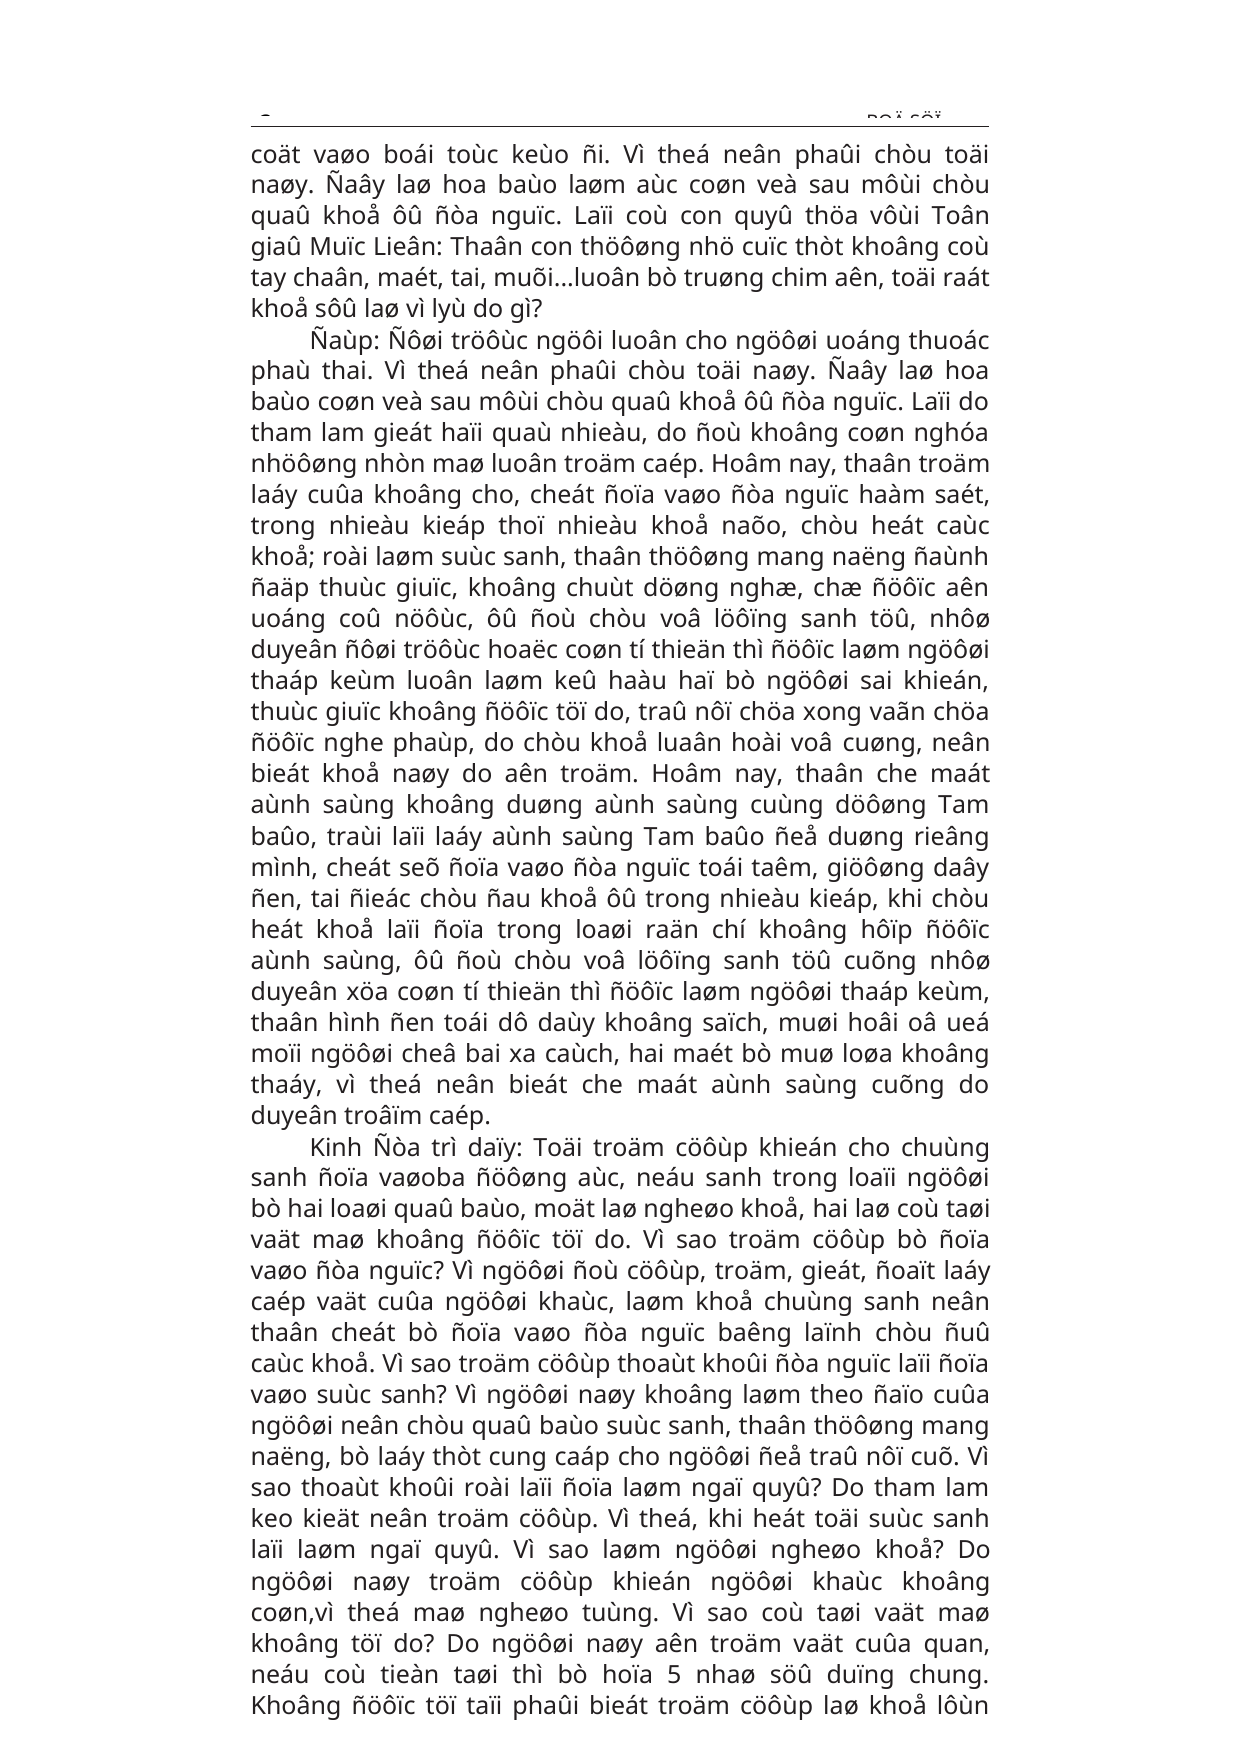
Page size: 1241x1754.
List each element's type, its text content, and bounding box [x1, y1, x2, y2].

text Ñaùp: Ñôøi tröôùc ngöôi luoân cho ngöôøi uoáng thuoác phaù thai. Vì theá neân phaûi chòu toäi naøy. Ñaây laø hoa baùo coøn veà sau môùi chòu quaû khoå ôû ñòa nguïc. Laïi do tham lam gieát haïi quaù nhieàu, do ñoù khoâng coøn nghóa nhöôøng nhòn maø luoân troäm caép. Hoâm nay, thaân troäm laáy cuûa khoâng cho, cheát ñoïa vaøo ñòa nguïc haàm saét, trong nhieàu kieáp thoï nhieàu khoå naõo, chòu heát caùc khoå; roài laøm suùc sanh, thaân thöôøng mang naëng ñaùnh ñaäp thuùc giuïc, khoâng chuùt döøng nghæ, chæ ñöôïc aên uoáng coû nöôùc, ôû ñoù chòu voâ löôïng sanh töû, nhôø duyeân ñôøi tröôùc hoaëc coøn tí thieän thì ñöôïc laøm ngöôøi thaáp keùm luoân laøm keû haàu haï bò ngöôøi sai khieán, thuùc giuïc khoâng ñöôïc töï do, traû nôï chöa xong vaãn chöa ñöôïc nghe phaùp, do chòu khoå luaân hoài voâ cuøng, neân bieát khoå naøy do aên troäm. Hoâm nay, thaân che maát aùnh saùng khoâng duøng aùnh saùng cuùng döôøng Tam baûo, traùi laïi laáy aùnh saùng Tam baûo ñeå duøng rieâng mình, cheát seõ ñoïa vaøo ñòa nguïc toái taêm, giöôøng daây ñen, tai ñieác chòu ñau khoå ôû trong nhieàu kieáp, khi chòu heát khoå laïi ñoïa trong loaøi raän chí khoâng hôïp ñöôïc aùnh saùng, ôû ñoù chòu voâ löôïng sanh töû cuõng nhôø duyeân xöa coøn tí thieän thì ñöôïc laøm ngöôøi thaáp keùm, thaân hình ñen toái dô daùy khoâng saïch, muøi hoâi oâ ueá moïi ngöôøi cheâ bai xa caùch, hai maét bò muø loøa khoâng thaáy, vì theá neân bieát che maát aùnh saùng cuõng do duyeân troâïm caép. [250, 325, 990, 1132]
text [250, 1132, 991, 1721]
text coät vaøo boái toùc keùo ñi. Vì theá neân phaûi chòu toäi naøy. Ñaây laø hoa baùo laøm aùc coøn veà sau môùi chòu quaû khoå ôû ñòa nguïc. Laïi coù con quyû thöa vôùi Toân giaû Muïc Lieân: Thaân con thöôøng nhö cuïc thòt khoâng coù tay chaân, maét, tai, muõi...luoân bò truøng chim aên, toäi raát khoå sôû laø vì lyù do gì? [250, 138, 990, 325]
